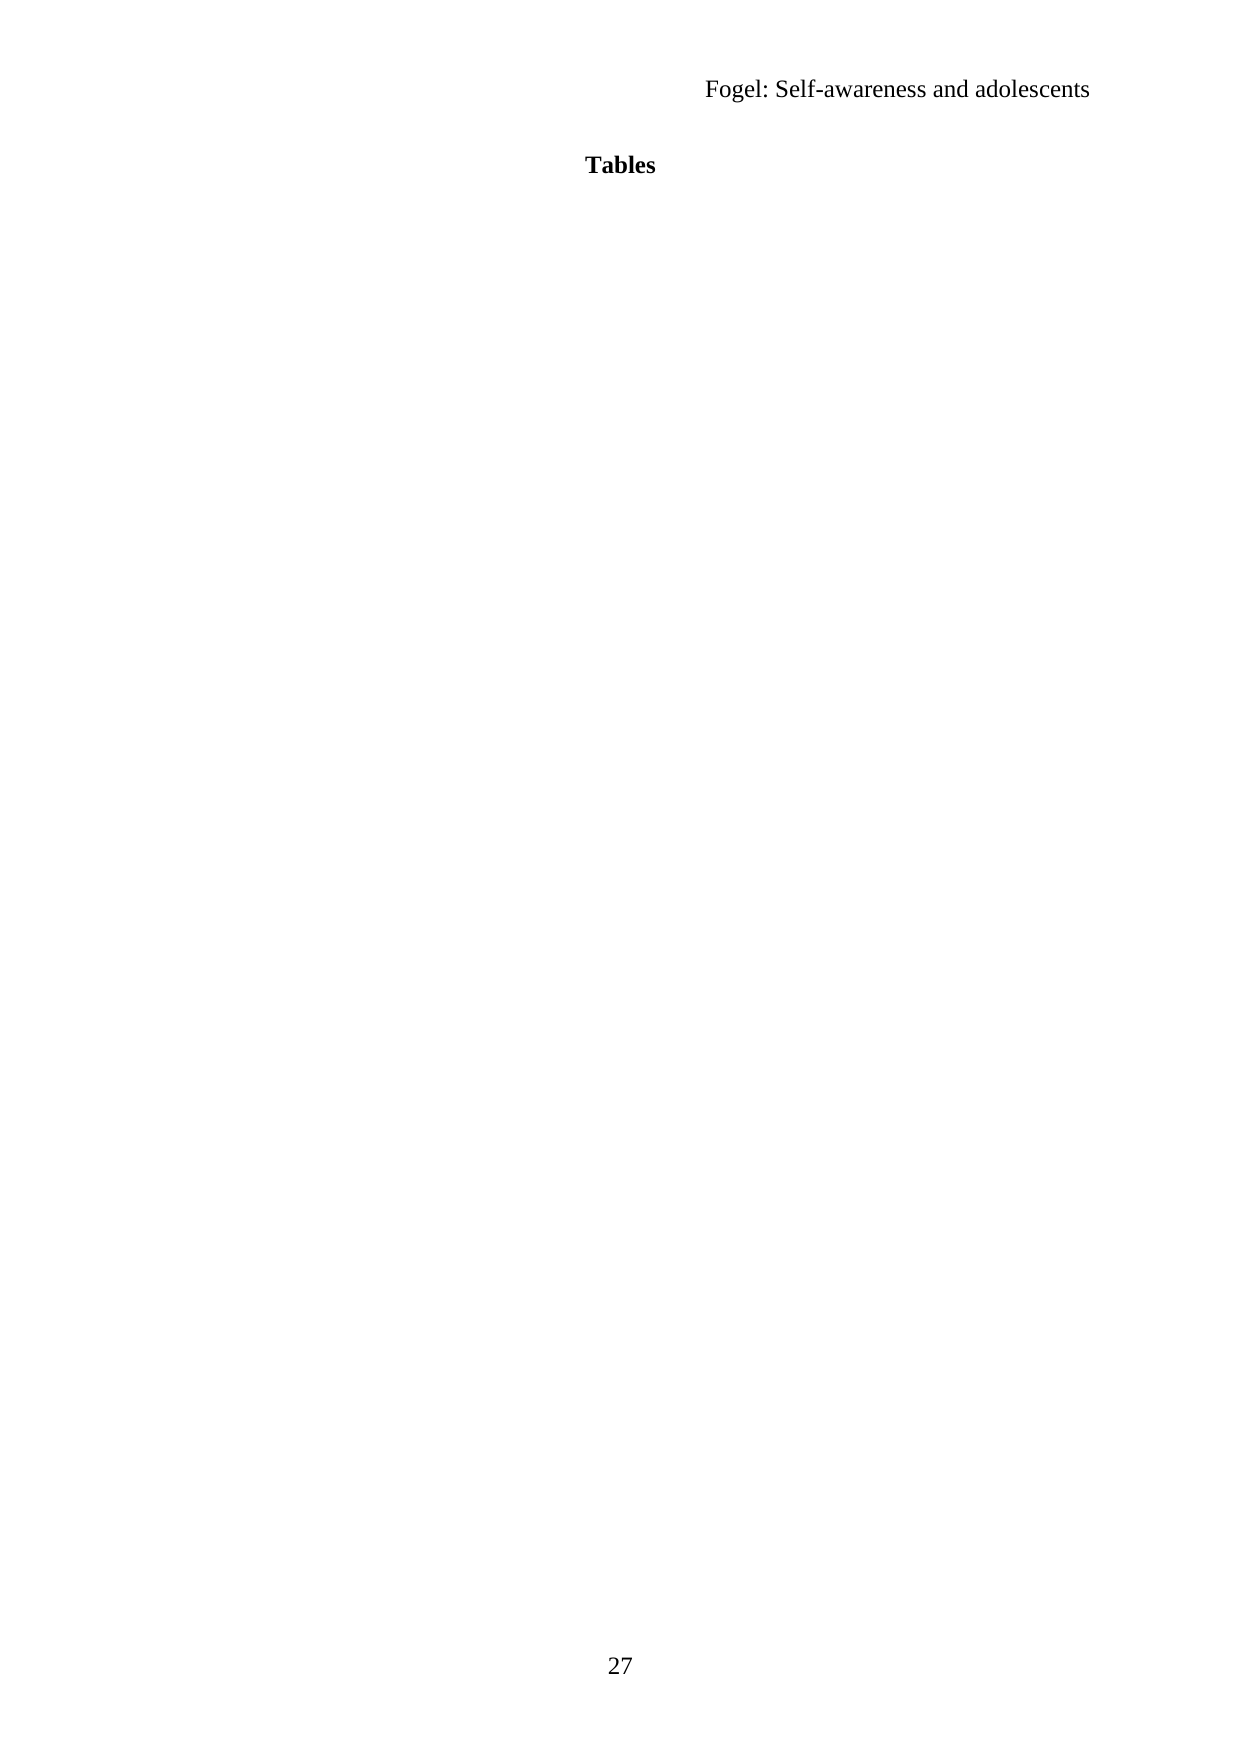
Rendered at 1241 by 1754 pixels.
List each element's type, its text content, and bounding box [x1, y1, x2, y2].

subtitle Tables [150, 150, 1090, 179]
